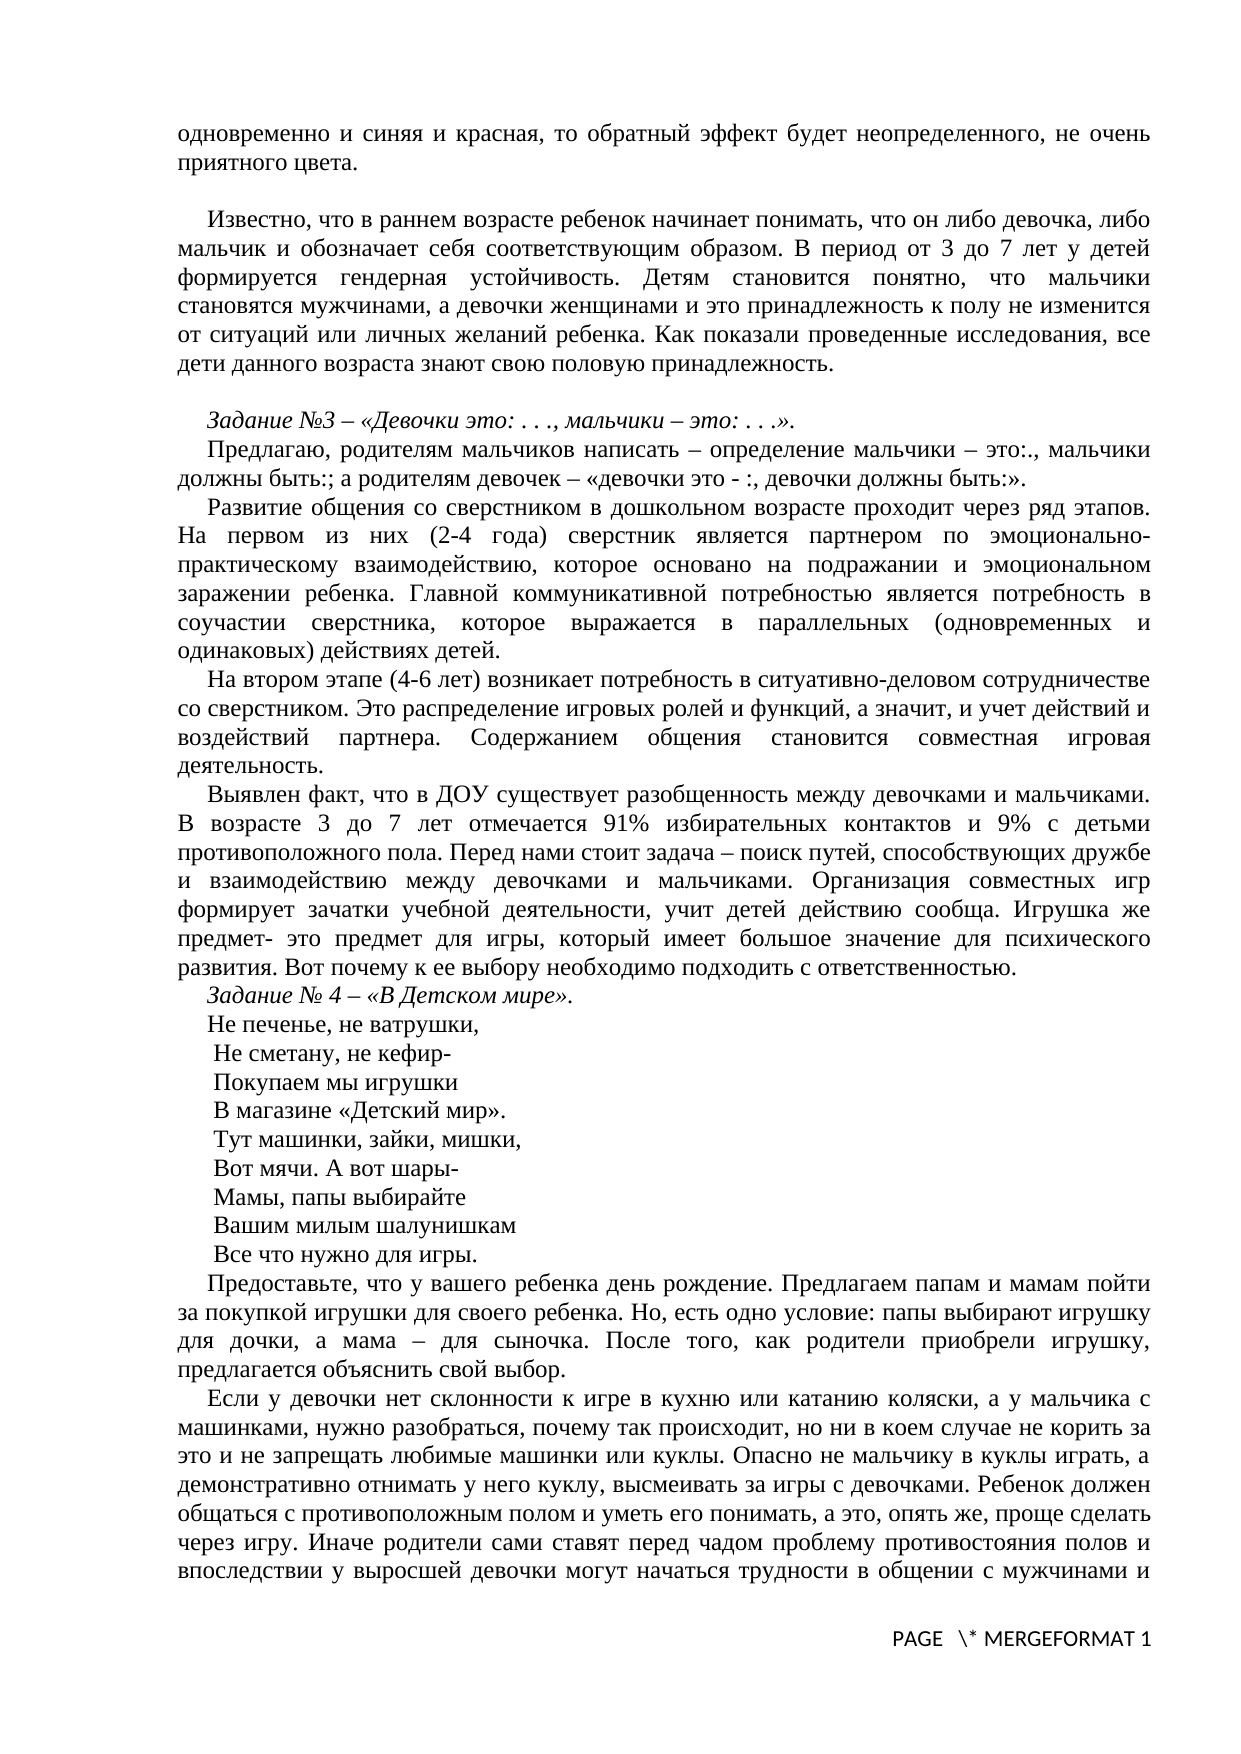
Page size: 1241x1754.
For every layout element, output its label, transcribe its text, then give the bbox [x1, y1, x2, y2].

text Известно, что в раннем возрасте ребенок начинает понимать, что он либо девочка, либо мальчик и обозначает себя соответствующим образом. В период от 3 до 7 лет у детей формируется гендерная устойчивость. Детям становится понятно, что мальчики становятся мужчинами, а девочки женщинами и это принадлежность к полу не изменится от ситуаций или личных желаний ребенка. Как показали проведенные исследования, все дети данного возраста знают свою половую принадлежность. [177, 204, 1152, 377]
text Тут машинки, зайки, мишки, [177, 1124, 1152, 1153]
text В магазине «Детский мир». [177, 1096, 1152, 1124]
text Не сметану, не кефир- [177, 1038, 1152, 1067]
text Предлагаю, родителям мальчиков написать – определение мальчики – это:., мальчики должны быть:; а родителям девочек – «девочки это - :, девочки должны быть:». [177, 434, 1152, 492]
text На втором этапе (4-6 лет) возникает потребность в ситуативно-деловом сотрудничестве со сверстником. Это распределение игровых ролей и функций, а значит, и учет действий и воздействий партнера. Содержанием общения становится совместная игровая деятельность. [177, 664, 1152, 779]
text Предоставьте, что у вашего ребенка день рождение. Предлагаем папам и мамам пойти за покупкой игрушки для своего ребенка. Но, есть одно условие: папы выбирают игрушку для дочки, а мама – для сыночка. После того, как родители приобрели игрушку, предлагается объяснить свой выбор. [177, 1268, 1152, 1383]
text Вот мячи. А вот шары- [177, 1153, 1152, 1182]
text Покупаем мы игрушки [177, 1067, 1152, 1096]
text Вашим милым шалунишкам [177, 1211, 1152, 1239]
text Мамы, папы выбирайте [177, 1182, 1152, 1211]
text Задание №3 – «Девочки это: . . ., мальчики – это: . . .». [177, 406, 1152, 434]
text Все что нужно для игры. [177, 1239, 1152, 1268]
text Не печенье, не ватрушки, [177, 1009, 1152, 1038]
text Задание № 4 – «В Детском мире». [177, 981, 1152, 1009]
text Выявлен факт, что в ДОУ существует разобщенность между девочками и мальчиками. В возрасте 3 до 7 лет отмечается 91% избирательных контактов и 9% с детьми противоположного пола. Перед нами стоит задача – поиск путей, способствующих дружбе и взаимодействию между девочками и мальчиками. Организация совместных игр формирует зачатки учебной деятельности, учит детей действию сообща. Игрушка же предмет- это предмет для игры, который имеет большое значение для психического развития. Вот почему к ее выбору необходимо подходить с ответственностью. [177, 779, 1152, 981]
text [177, 1383, 1152, 1584]
text Развитие общения со сверстником в дошкольном возрасте проходит через ряд этапов. На первом из них (2-4 года) сверстник является партнером по эмоционально-практическому взаимодействию, которое основано на подражании и эмоциональном заражении ребенка. Главной коммуникативной потребностью является потребность в соучастии сверстника, которое выражается в параллельных (одновременных и одинаковых) действиях детей. [177, 492, 1152, 664]
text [177, 118, 1152, 176]
